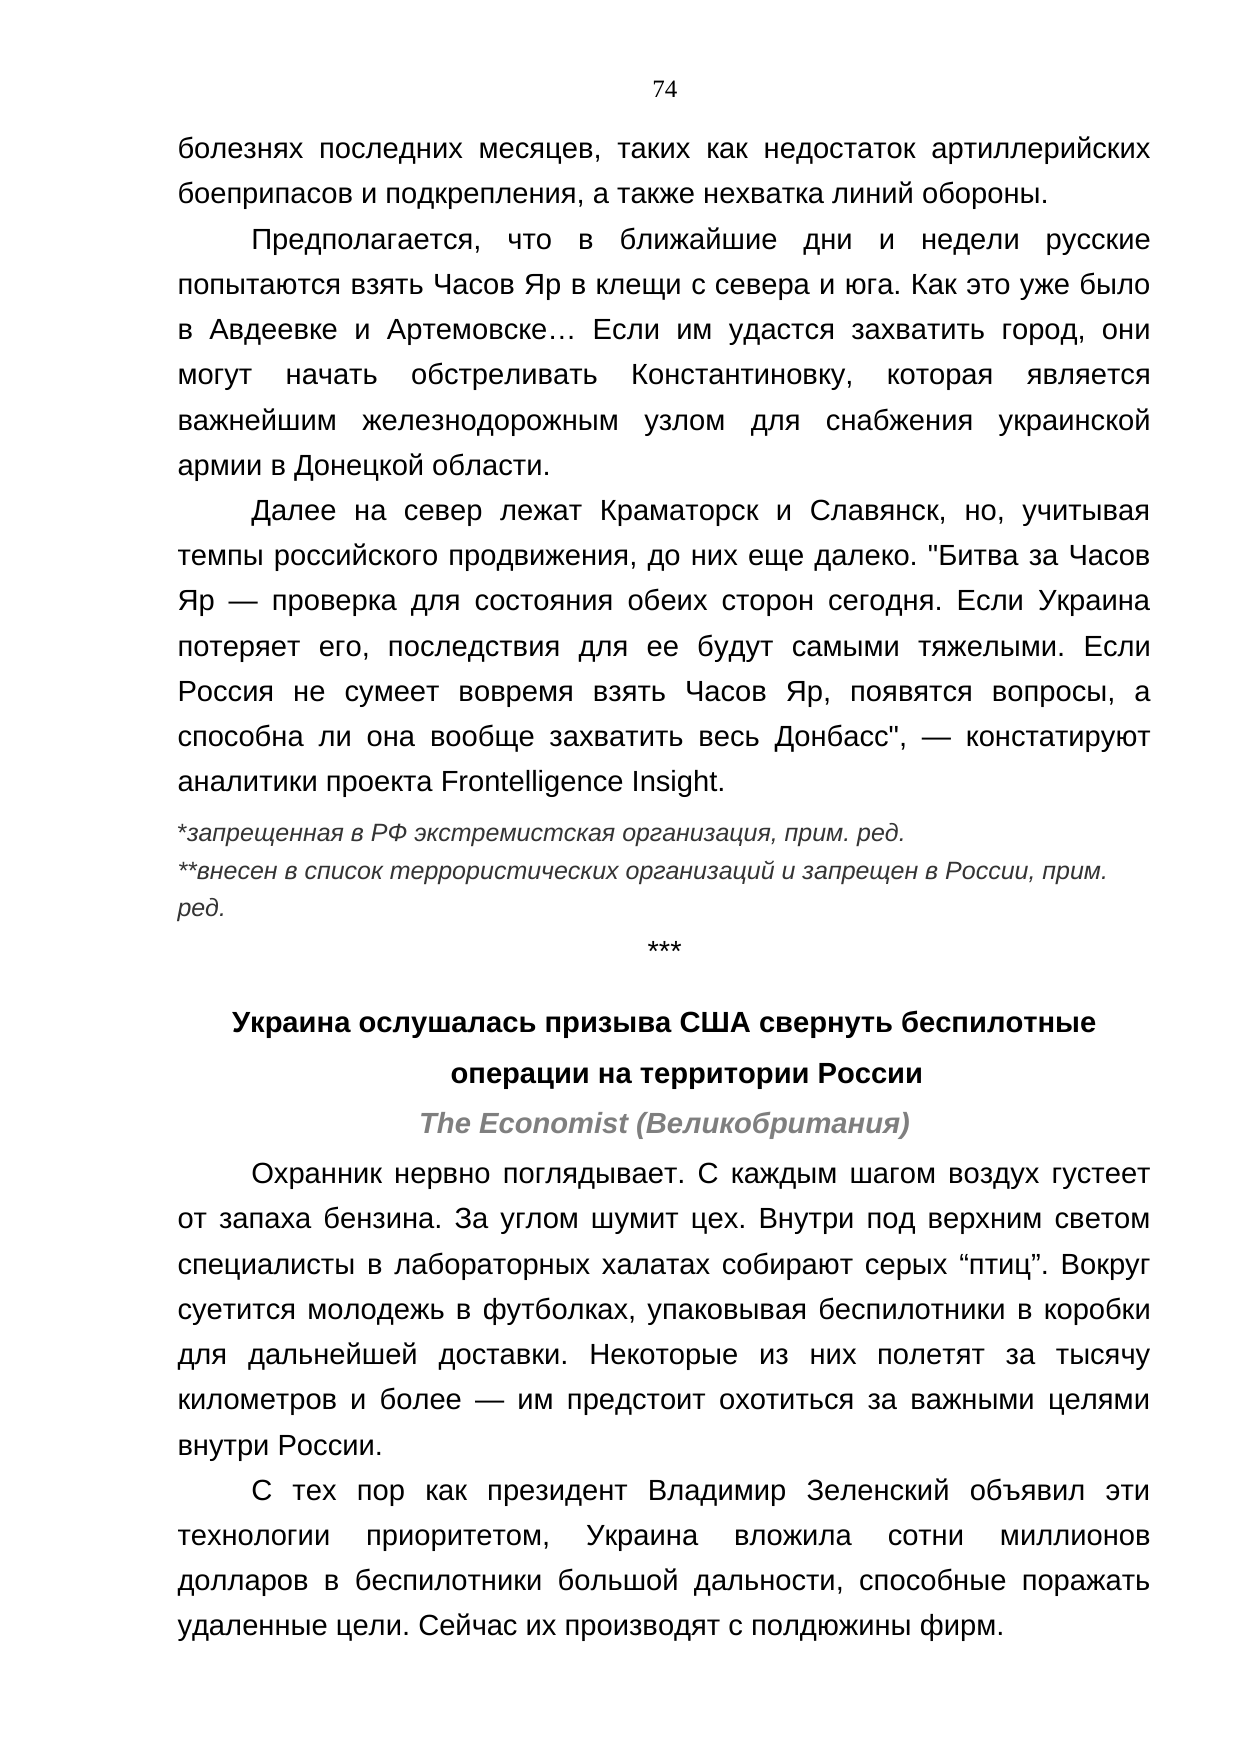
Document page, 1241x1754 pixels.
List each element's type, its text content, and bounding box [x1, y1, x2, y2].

subtitle Украина ослушалась призыва США свернуть беспилотные операции на территории России [177, 1005, 1152, 1089]
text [177, 131, 1152, 210]
text *запрещенная в РФ экстремистская организация, прим. ред. [177, 809, 1152, 847]
text Охранник нервно поглядывает. С каждым шагом воздух густеет от запаха бензина. За углом шумит цех. Внутри под верхним светом специалисты в лабораторных халатах собирают серых “птиц”. Вокруг суетится молодежь в футболках, упаковывая беспилотники в коробки для дальнейшей доставки. Некоторые из них полетят за тысячу километров и более — им предстоит охотиться за важными целями внутри России. [177, 1156, 1152, 1461]
text **внесен в список террористических организаций и запрещен в России, прим. ред. [177, 847, 1152, 922]
text Далее на север лежат Краматорск и Славянск, но, учитывая темпы российского продвижения, до них еще далеко. "Битва за Часов Яр — проверка для состояния обеих сторон сегодня. Если Украина потеряет его, последствия для ее будут самыми тяжелыми. Если Россия не сумеет вовремя взять Часов Яр, появятся вопросы, а способна ли она вообще захватить весь Донбасс", — констатируют аналитики проекта Frontelligence Insight. [177, 493, 1152, 798]
text С тех пор как президент Владимир Зеленский объявил эти технологии приоритетом, Украина вложила сотни миллионов долларов в беспилотники большой дальности, способные поражать удаленные цели. Сейчас их производят с полдюжины фирм. [177, 1473, 1152, 1642]
text The Economist (Великобритания) [177, 1106, 1152, 1139]
text *** [177, 934, 1152, 968]
text Предполагается, что в ближайшие дни и недели русские попытаются взять Часов Яр в клещи с севера и юга. Как это уже было в Авдеевке и Артемовске… Если им удастся захватить город, они могут начать обстреливать Константиновку, которая является важнейшим железнодорожным узлом для снабжения украинской армии в Донецкой области. [177, 222, 1152, 481]
